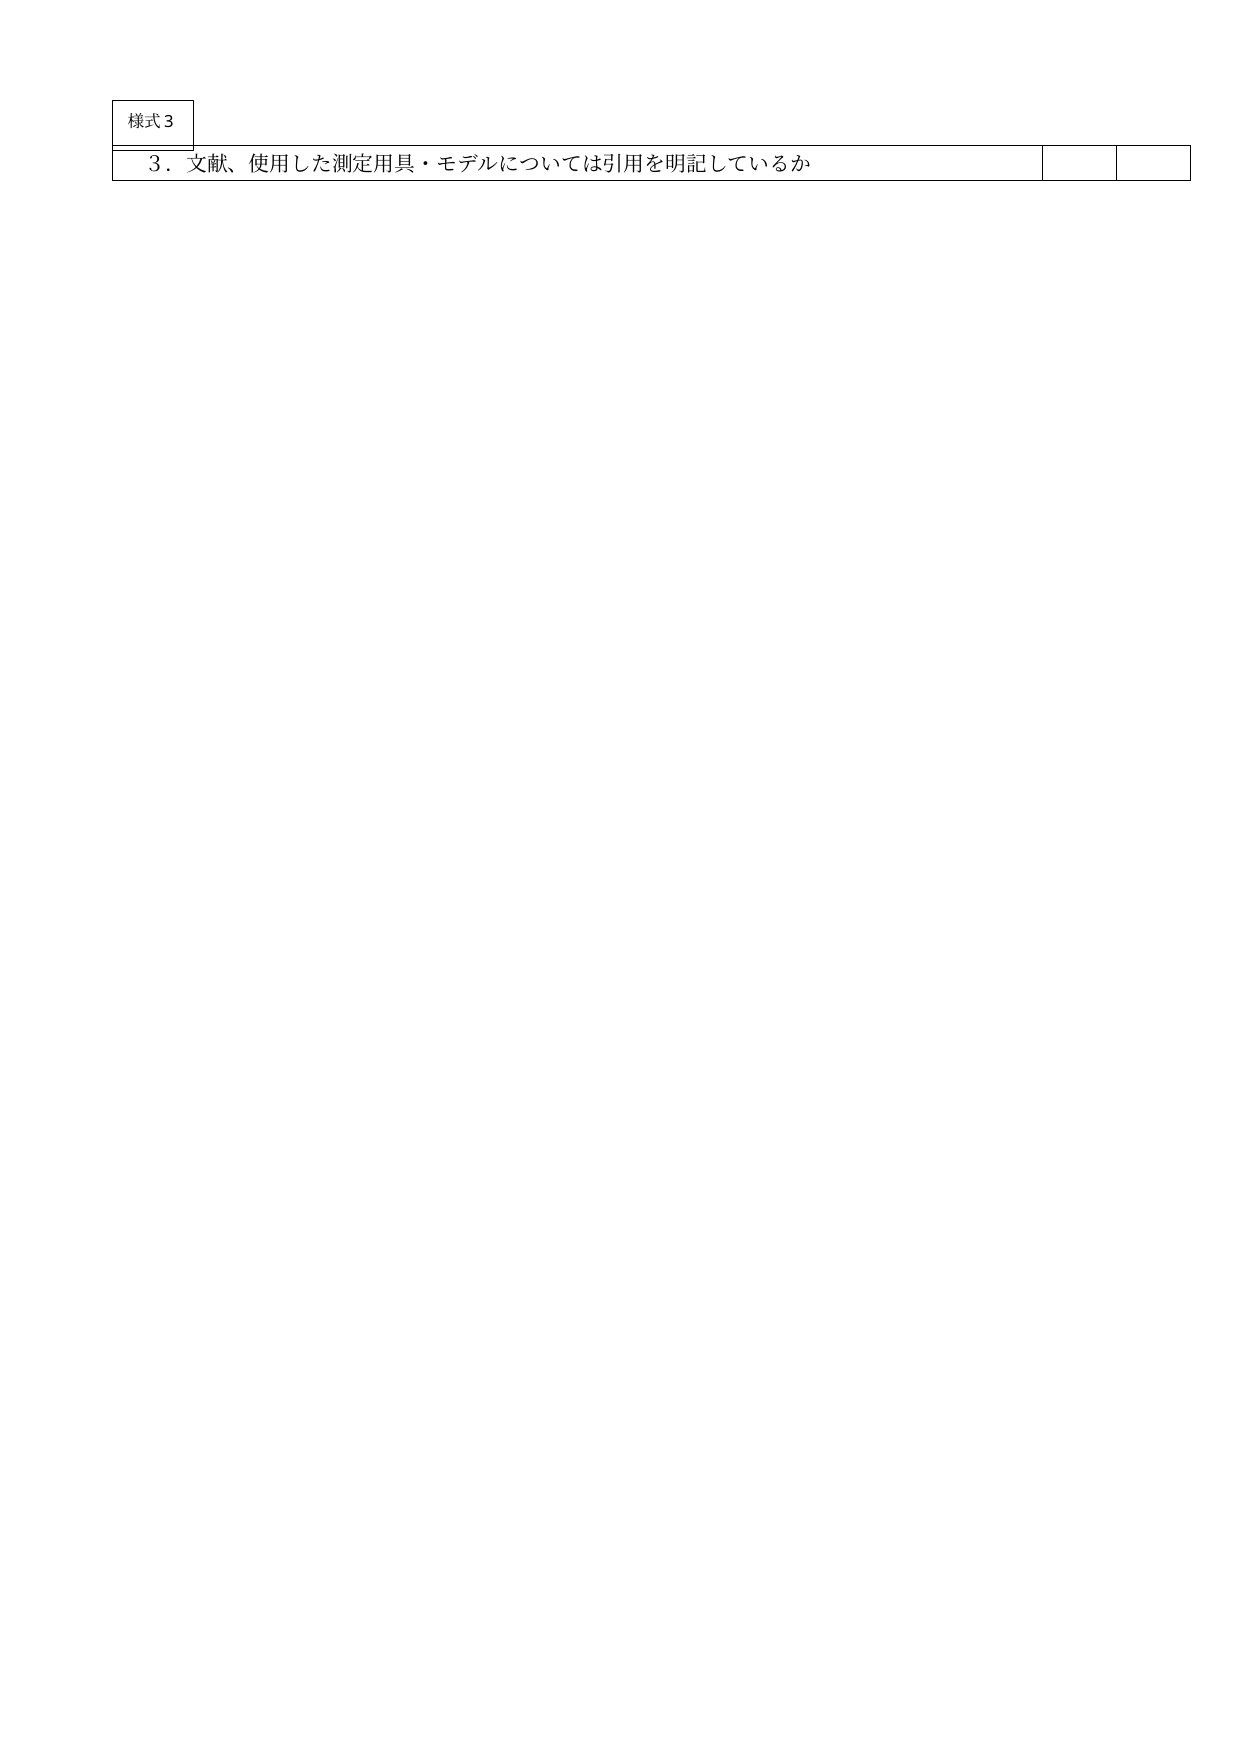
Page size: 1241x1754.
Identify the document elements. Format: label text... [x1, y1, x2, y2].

table_cell [1043, 146, 1116, 180]
table_cell [1117, 146, 1190, 180]
table_cell ３．文献、使用した測定用具・モデルについては引用を明記しているか [113, 146, 1042, 180]
